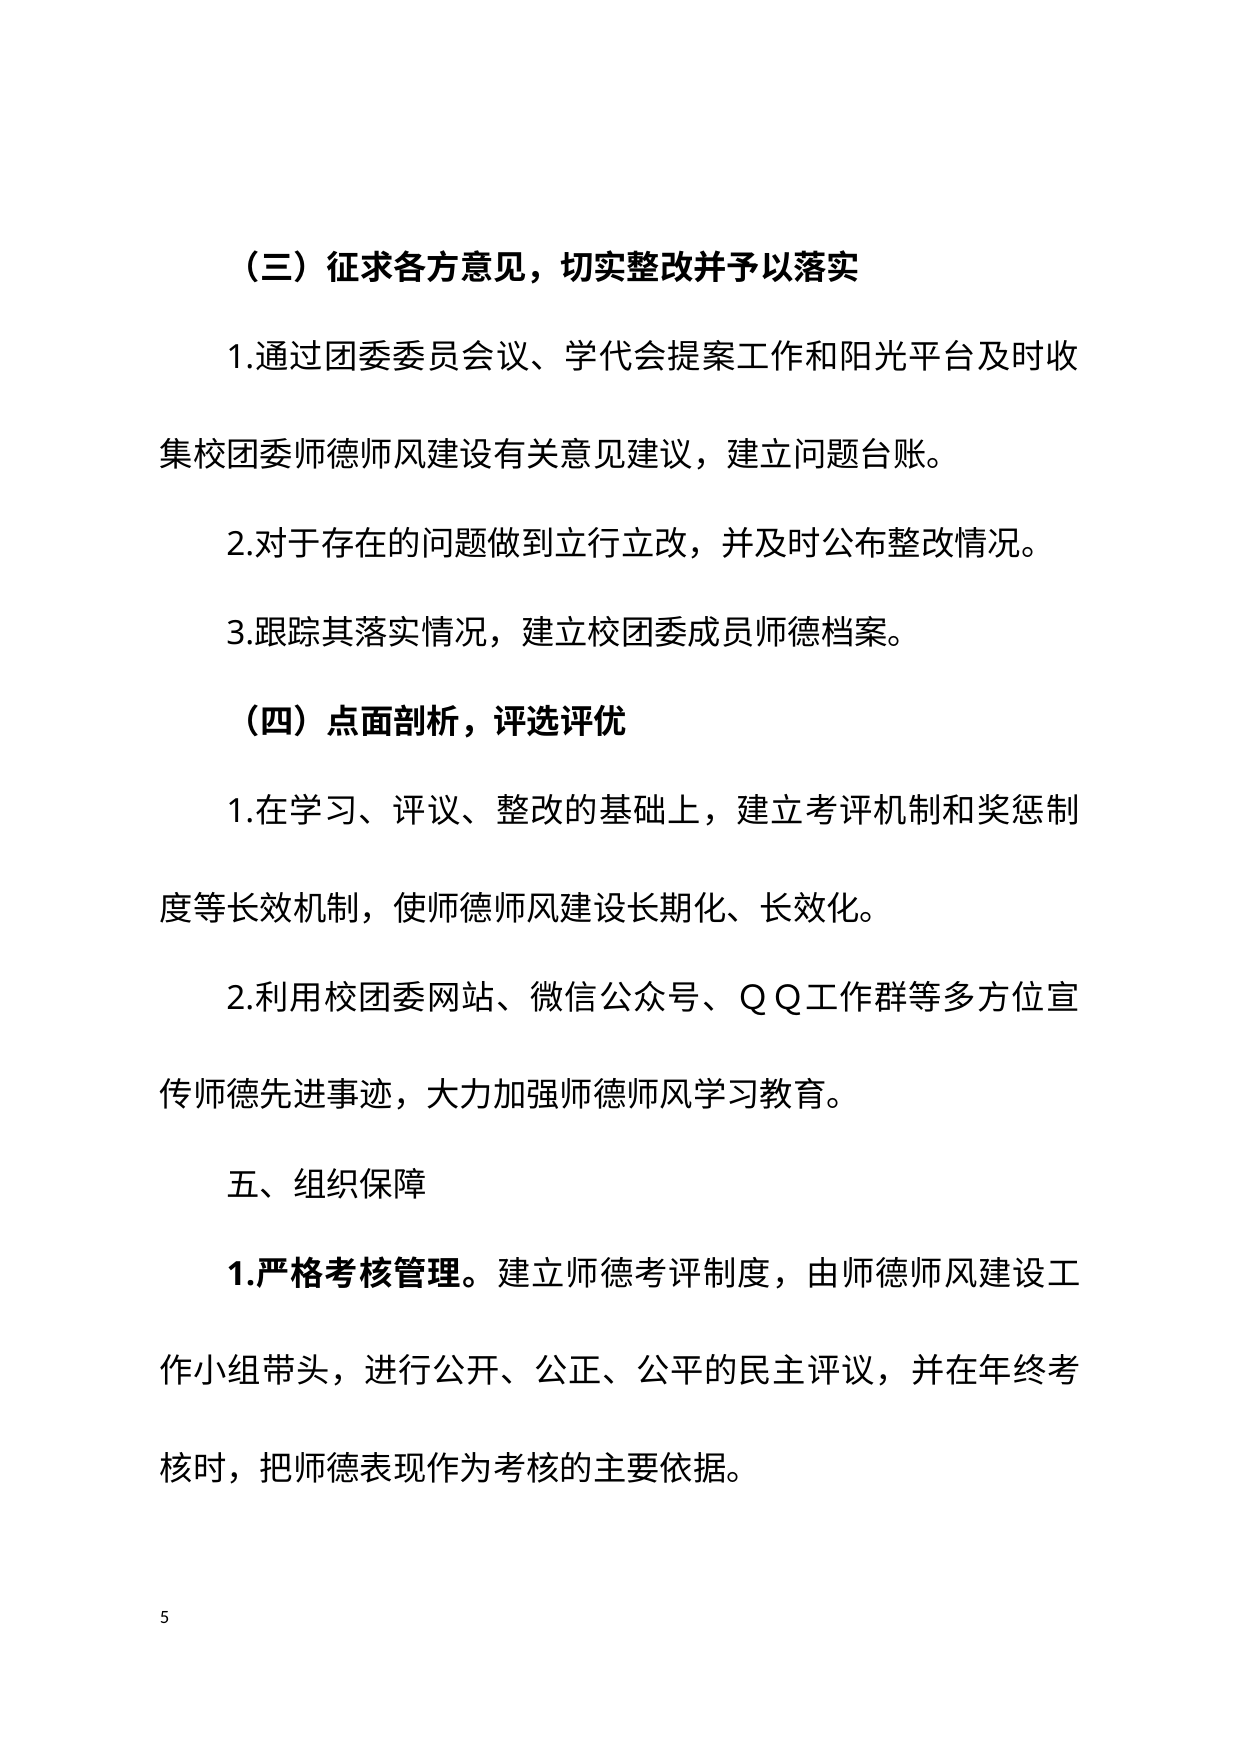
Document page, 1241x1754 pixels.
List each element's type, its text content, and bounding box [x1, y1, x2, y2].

text 2.对于存在的问题做到立行立改，并及时公布整改情况。 [159, 508, 1081, 573]
text 3.跟踪其落实情况，建立校团委成员师德档案。 [159, 598, 1081, 663]
text 1.通过团委委员会议、学代会提案工作和阳光平台及时收集校团委师德师风建设有关意见建议，建立问题台账。 [159, 322, 1081, 484]
text 2.利用校团委网站、微信公众号、ＱＱ工作群等多方位宣传师德先进事迹，大力加强师德师风学习教育。 [159, 962, 1081, 1125]
text （四）点面剖析，评选评优 [159, 687, 1081, 752]
text 1.在学习、评议、整改的基础上，建立考评机制和奖惩制度等长效机制，使师德师风建设长期化、长效化。 [159, 776, 1081, 938]
text 1.严格考核管理。建立师德考评制度，由师德师风建设工作小组带头，进行公开、公正、公平的民主评议，并在年终考核时，把师德表现作为考核的主要依据。 [159, 1238, 1081, 1498]
text 五、组织保障 [159, 1149, 1081, 1214]
text （三）征求各方意见，切实整改并予以落实 [159, 233, 1081, 298]
